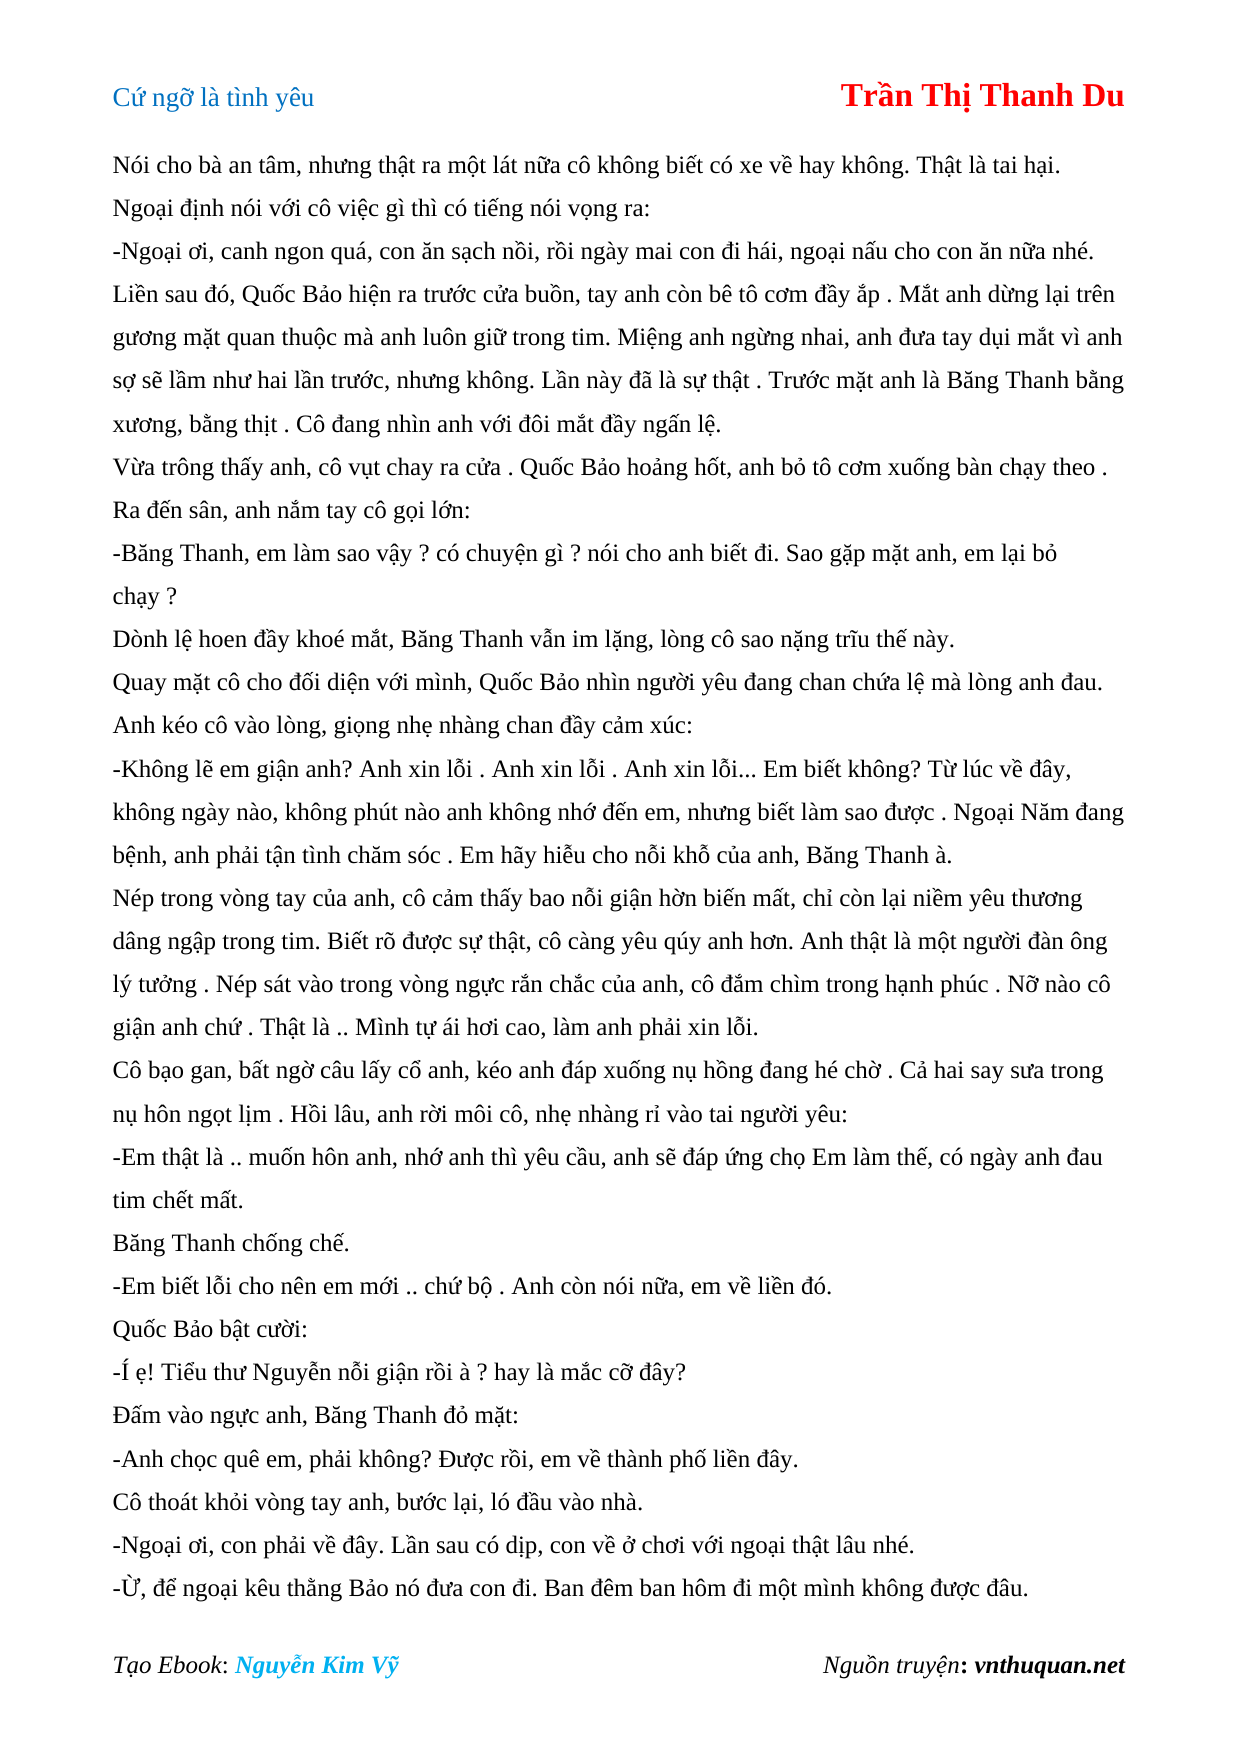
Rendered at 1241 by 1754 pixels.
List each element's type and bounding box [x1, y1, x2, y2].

text [112, 150, 1128, 1602]
